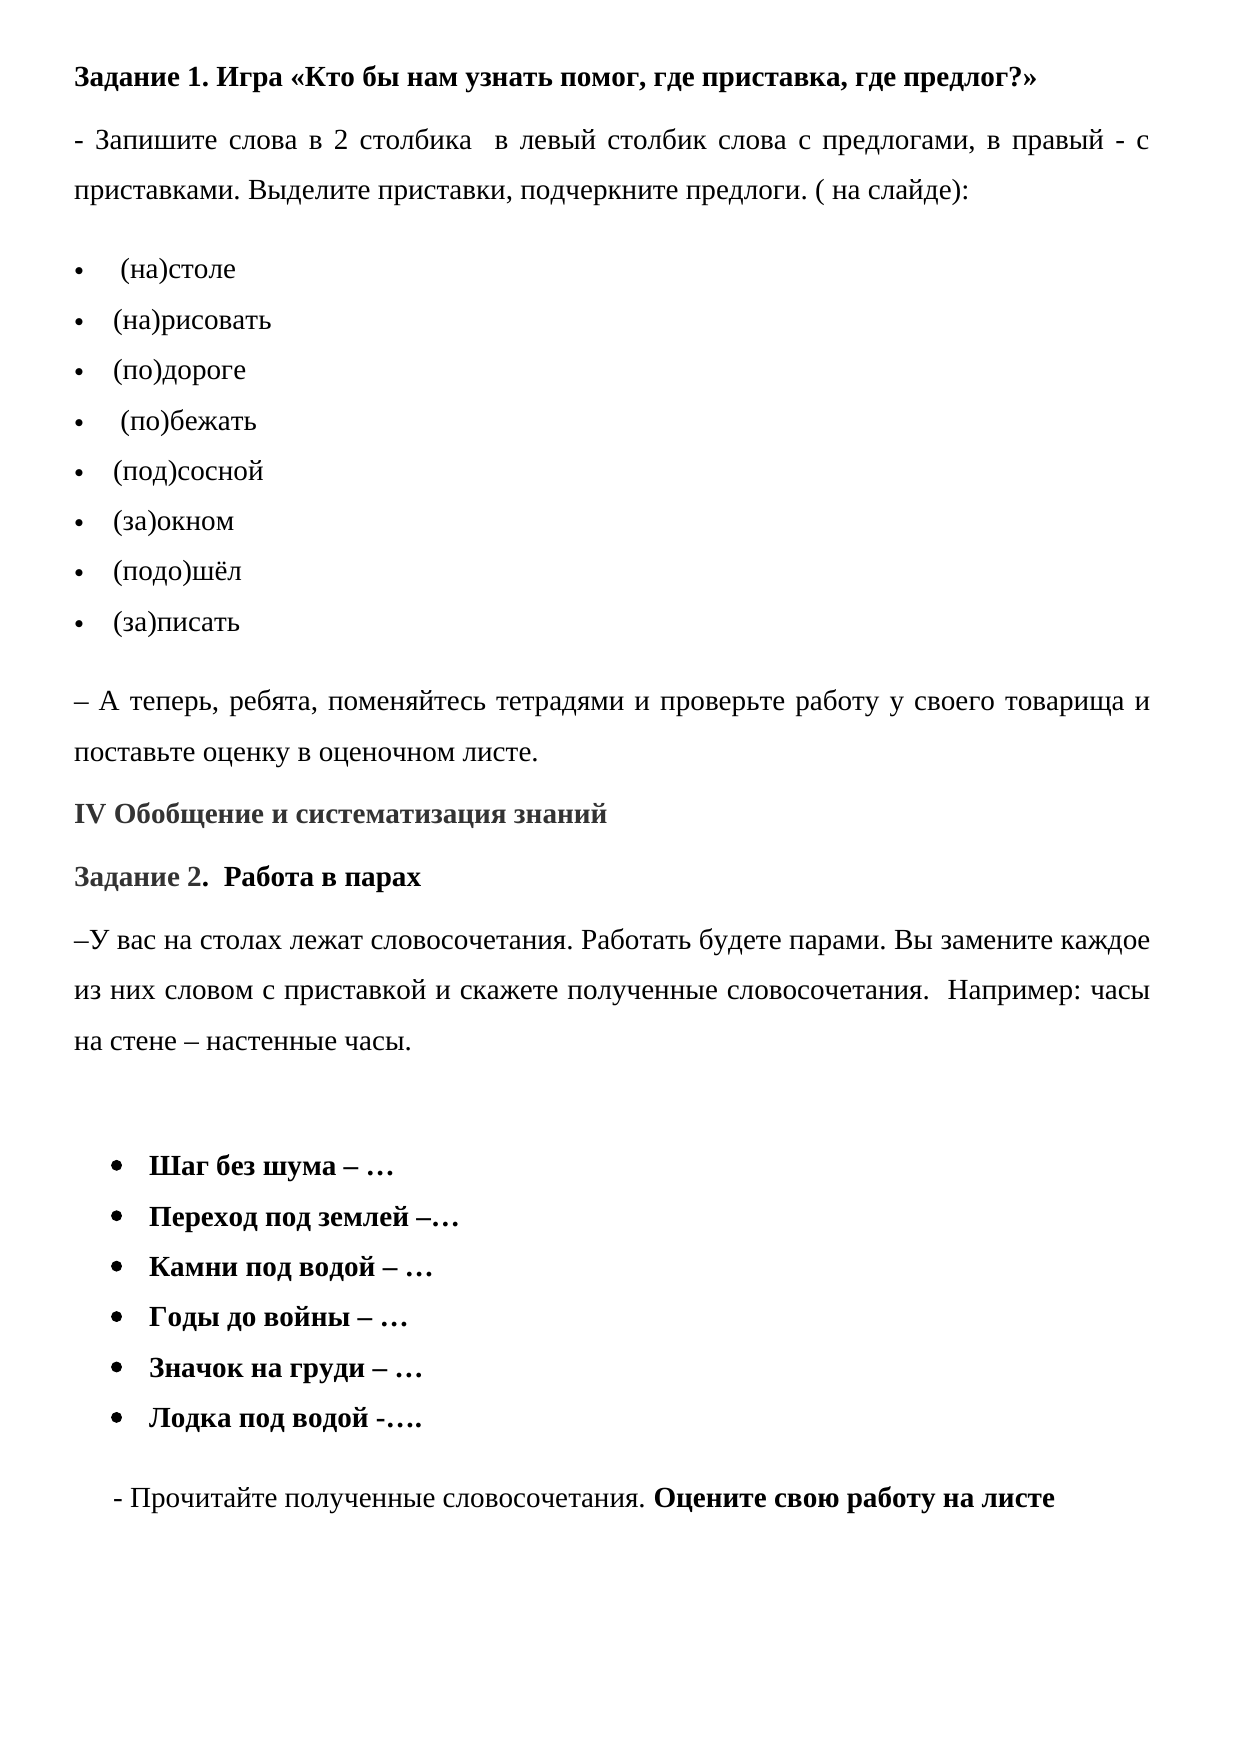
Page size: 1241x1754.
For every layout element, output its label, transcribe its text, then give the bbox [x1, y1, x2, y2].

text IV Обобщение и систематизация знаний [74, 796, 1152, 830]
list Годы до войны – … [111, 1299, 1152, 1333]
text - Прочитайте полученные словосочетания. Оцените свою работу на листе [113, 1480, 1152, 1513]
list Лодка под водой -…. [111, 1400, 1152, 1434]
list (по)дороге [75, 352, 1152, 386]
list Переход под землей –… [111, 1199, 1152, 1232]
text - Запишите слова в 2 столбика в левый столбик слова с предлогами, в правый - с приставками. Выделите приставки, подчеркните предлоги. ( на слайде): [74, 122, 1152, 206]
list (по)бежать [75, 403, 1152, 436]
list (на)столе [75, 252, 1152, 285]
list Камни под водой – … [111, 1249, 1152, 1283]
text Задание 2. Работа в парах [74, 859, 1152, 893]
list (на)рисовать [75, 302, 1152, 336]
list (за)окном [75, 503, 1152, 537]
list (за)писать [75, 604, 1152, 637]
list (подо)шёл [75, 553, 1152, 587]
text Задание 1. Игра «Кто бы нам узнать помог, где приставка, где предлог?» [74, 59, 1152, 93]
list Шаг без шума – … [111, 1148, 1152, 1182]
list (под)сосной [75, 453, 1152, 486]
text – А теперь, ребята, поменяйтесь тетрадями и проверьте работу у своего товарища и поставьте оценку в оценочном листе. [74, 683, 1152, 767]
text –У вас на столах лежат словосочетания. Работать будете парами. Вы замените каждое из них словом с приставкой и скажете полученные словосочетания. Например: часы на стене – настенные часы. [74, 922, 1152, 1056]
list Значок на груди – … [111, 1350, 1152, 1384]
